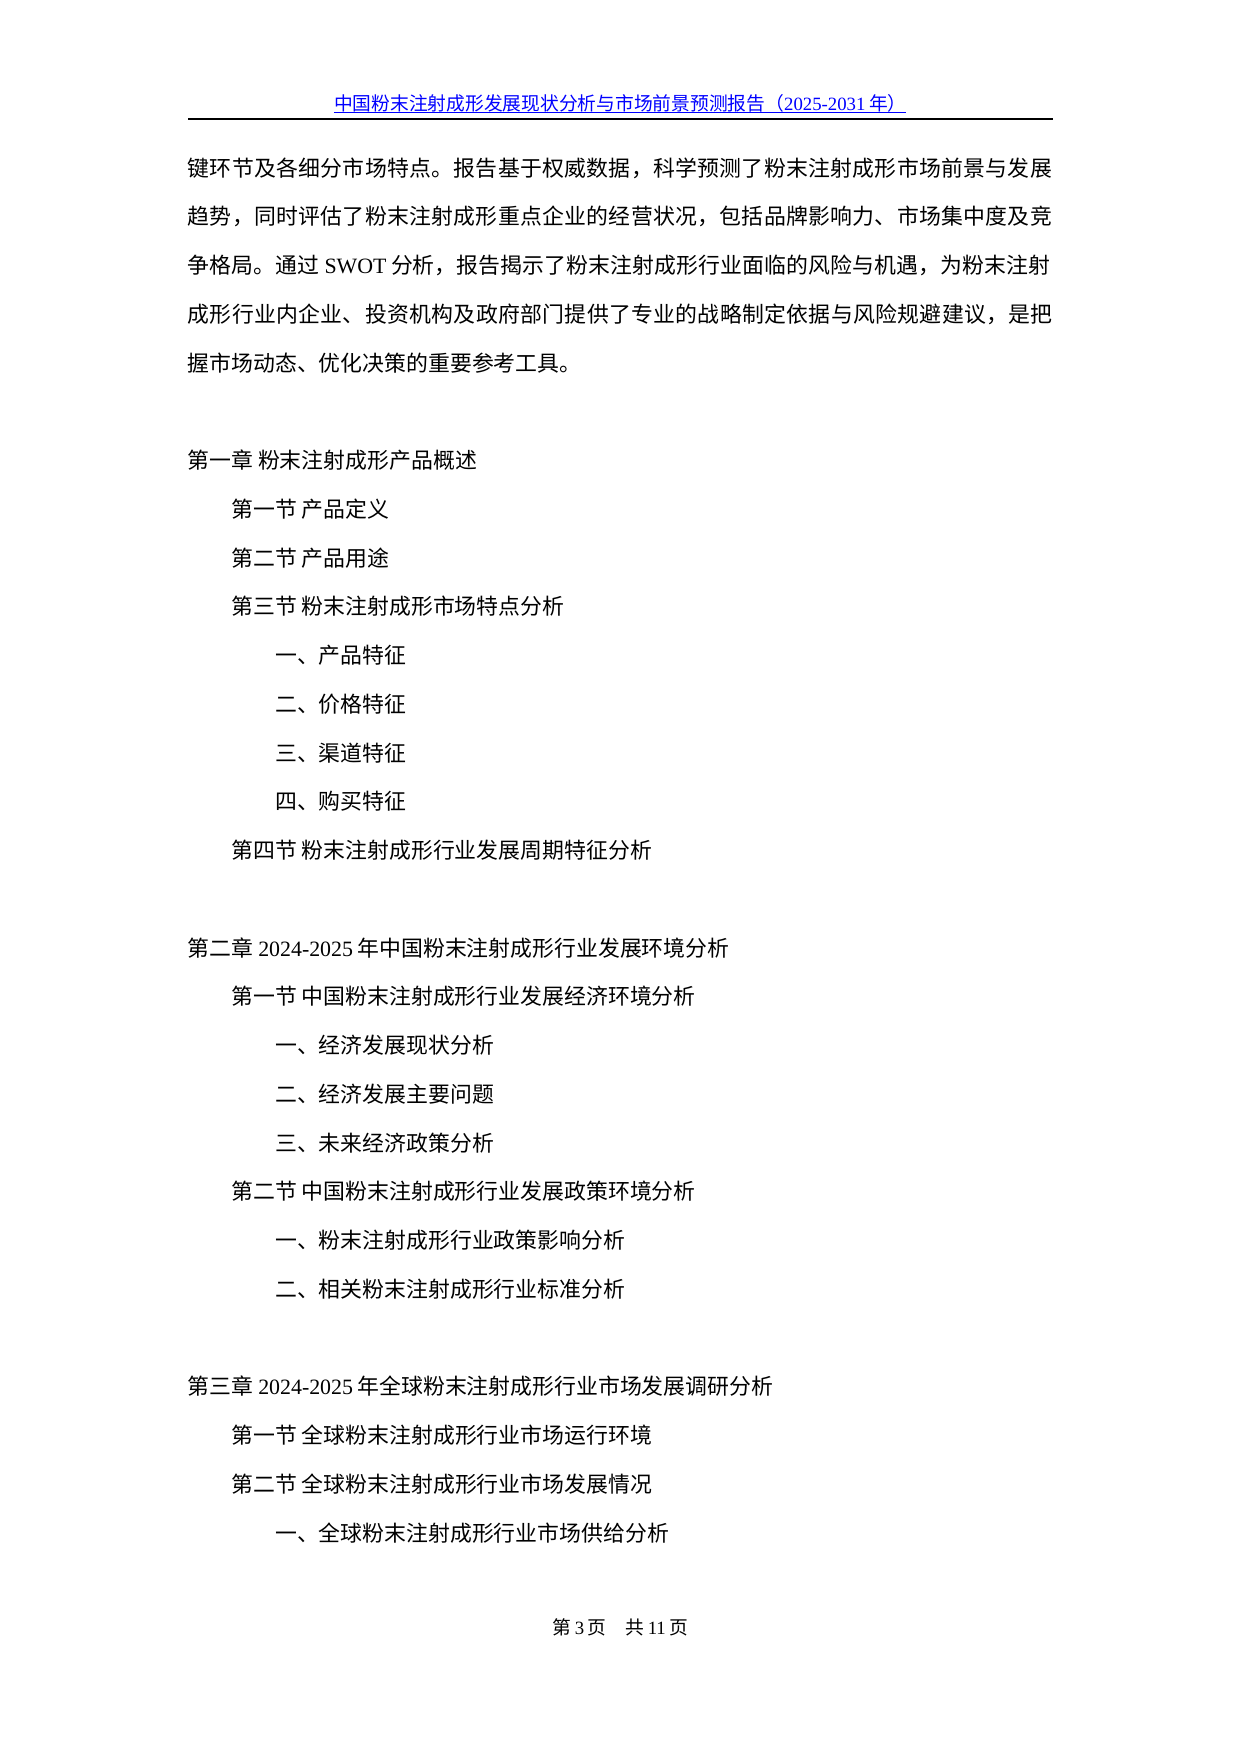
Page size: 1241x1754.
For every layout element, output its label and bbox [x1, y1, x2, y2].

text [187, 150, 1053, 1548]
